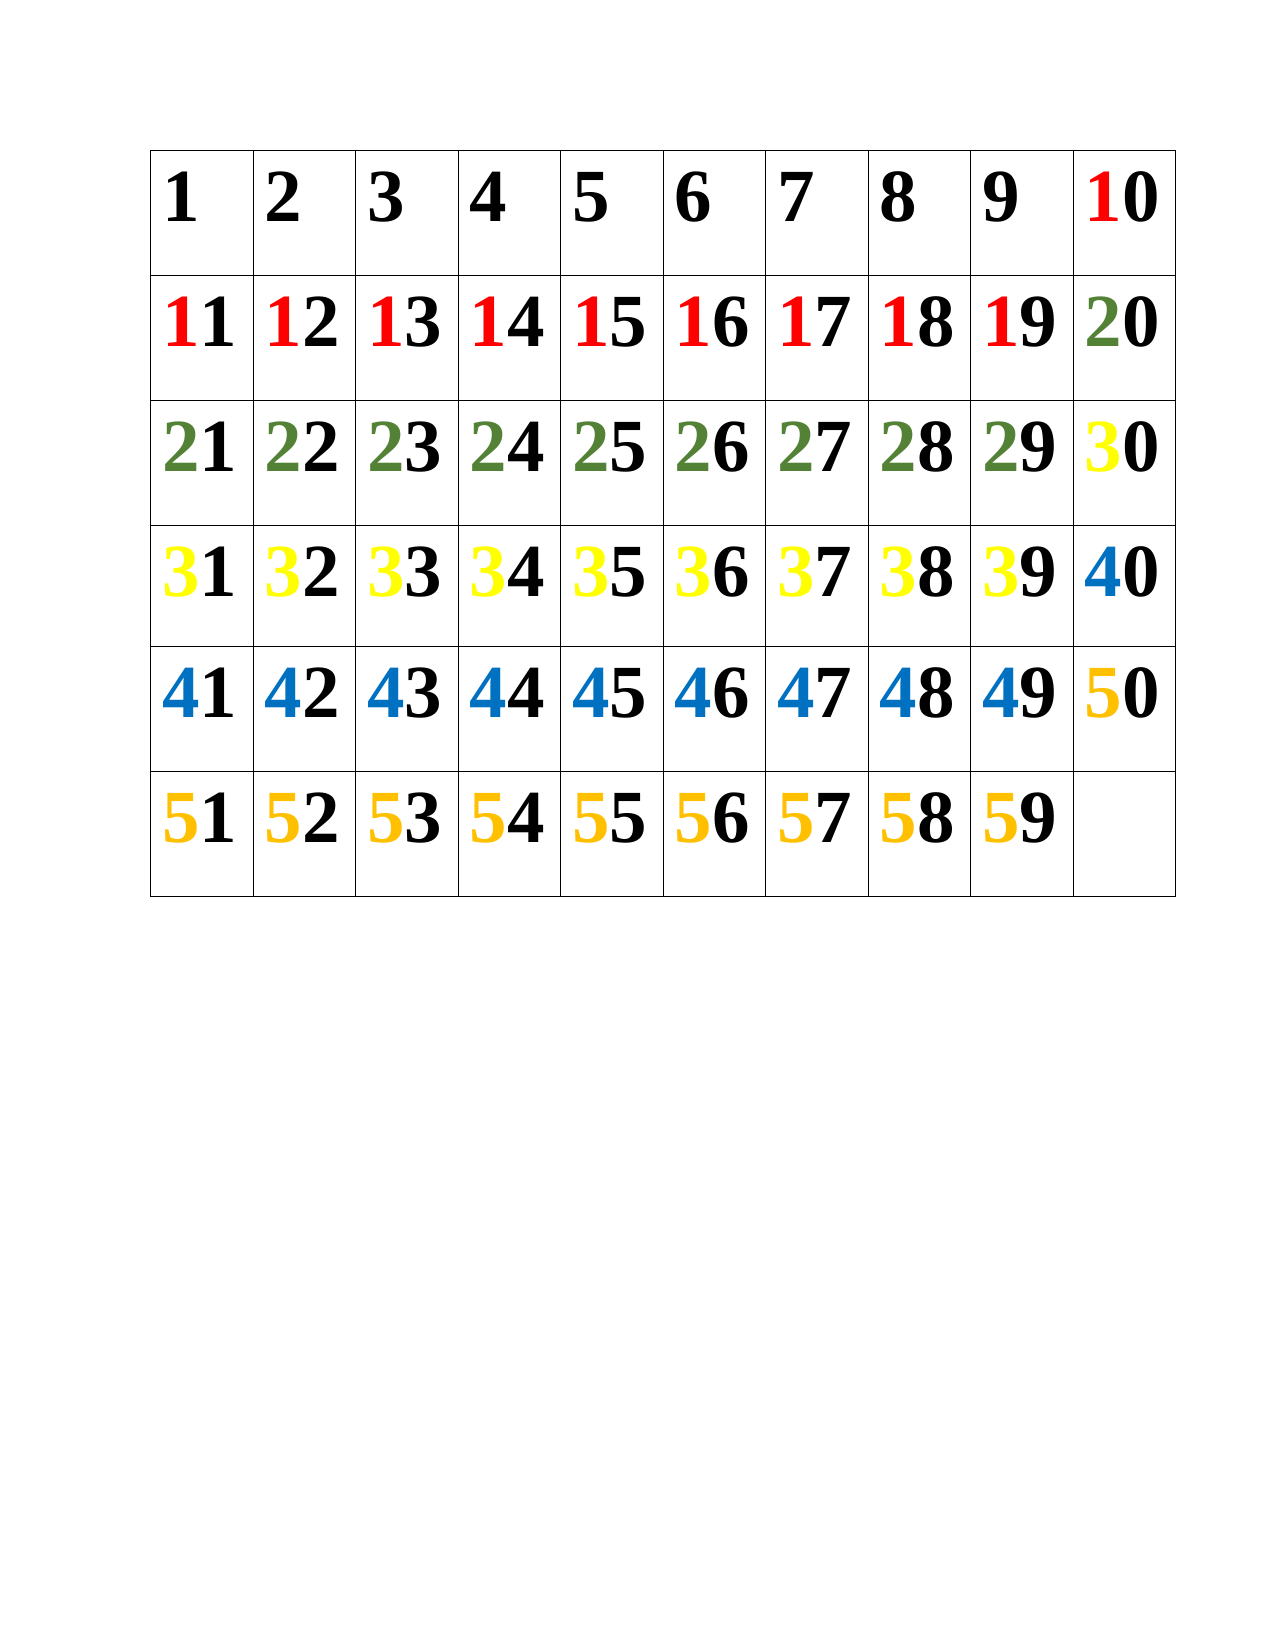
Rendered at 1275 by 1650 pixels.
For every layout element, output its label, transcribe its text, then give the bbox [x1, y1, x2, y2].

table_cell 53 [356, 772, 458, 896]
table_cell 16 [664, 276, 765, 400]
table_cell 47 [766, 647, 868, 771]
table_cell 37 [766, 526, 868, 646]
table_cell 40 [1074, 526, 1175, 646]
table_cell [1074, 772, 1175, 896]
table_header 5 [561, 151, 663, 275]
table_cell 31 [151, 526, 253, 646]
table_cell 41 [151, 647, 253, 771]
table_cell 49 [971, 647, 1073, 771]
table_cell 50 [1074, 647, 1175, 771]
table_header 4 [459, 151, 560, 275]
table_cell 30 [1074, 401, 1175, 525]
table_cell 43 [356, 647, 458, 771]
table_cell 39 [971, 526, 1073, 646]
table_cell 36 [664, 526, 765, 646]
table_cell 21 [151, 401, 253, 525]
table_cell 15 [561, 276, 663, 400]
table_cell 23 [356, 401, 458, 525]
table_header 3 [356, 151, 458, 275]
table_cell 44 [459, 647, 560, 771]
table_header 1 [151, 151, 253, 275]
table_cell 46 [664, 647, 765, 771]
table_cell 19 [971, 276, 1073, 400]
table_cell 55 [561, 772, 663, 896]
table_cell 32 [254, 526, 355, 646]
table_cell 59 [971, 772, 1073, 896]
table_cell 38 [869, 526, 970, 646]
table_cell 58 [869, 772, 970, 896]
table_cell 18 [869, 276, 970, 400]
table_cell 48 [869, 647, 970, 771]
table_cell 22 [254, 401, 355, 525]
table_cell 12 [254, 276, 355, 400]
table_cell 57 [766, 772, 868, 896]
table_header 9 [971, 151, 1073, 275]
table_header 2 [254, 151, 355, 275]
table_cell 45 [561, 647, 663, 771]
table_cell 35 [561, 526, 663, 646]
table_cell 20 [1074, 276, 1175, 400]
table_cell 11 [151, 276, 253, 400]
table_header 10 [1074, 151, 1175, 275]
table_cell 25 [561, 401, 663, 525]
table_header 6 [664, 151, 765, 275]
table_cell 24 [459, 401, 560, 525]
table_cell 17 [766, 276, 868, 400]
table_cell 56 [664, 772, 765, 896]
table_cell 33 [356, 526, 458, 646]
table_cell 29 [971, 401, 1073, 525]
table_cell 52 [254, 772, 355, 896]
table_cell 51 [151, 772, 253, 896]
table_cell 13 [356, 276, 458, 400]
table_cell 28 [869, 401, 970, 525]
table_header 8 [869, 151, 970, 275]
table_cell 54 [459, 772, 560, 896]
table_cell 26 [664, 401, 765, 525]
table_header 7 [766, 151, 868, 275]
table_cell 27 [766, 401, 868, 525]
table_cell 42 [254, 647, 355, 771]
table_cell 34 [459, 526, 560, 646]
table_cell 14 [459, 276, 560, 400]
